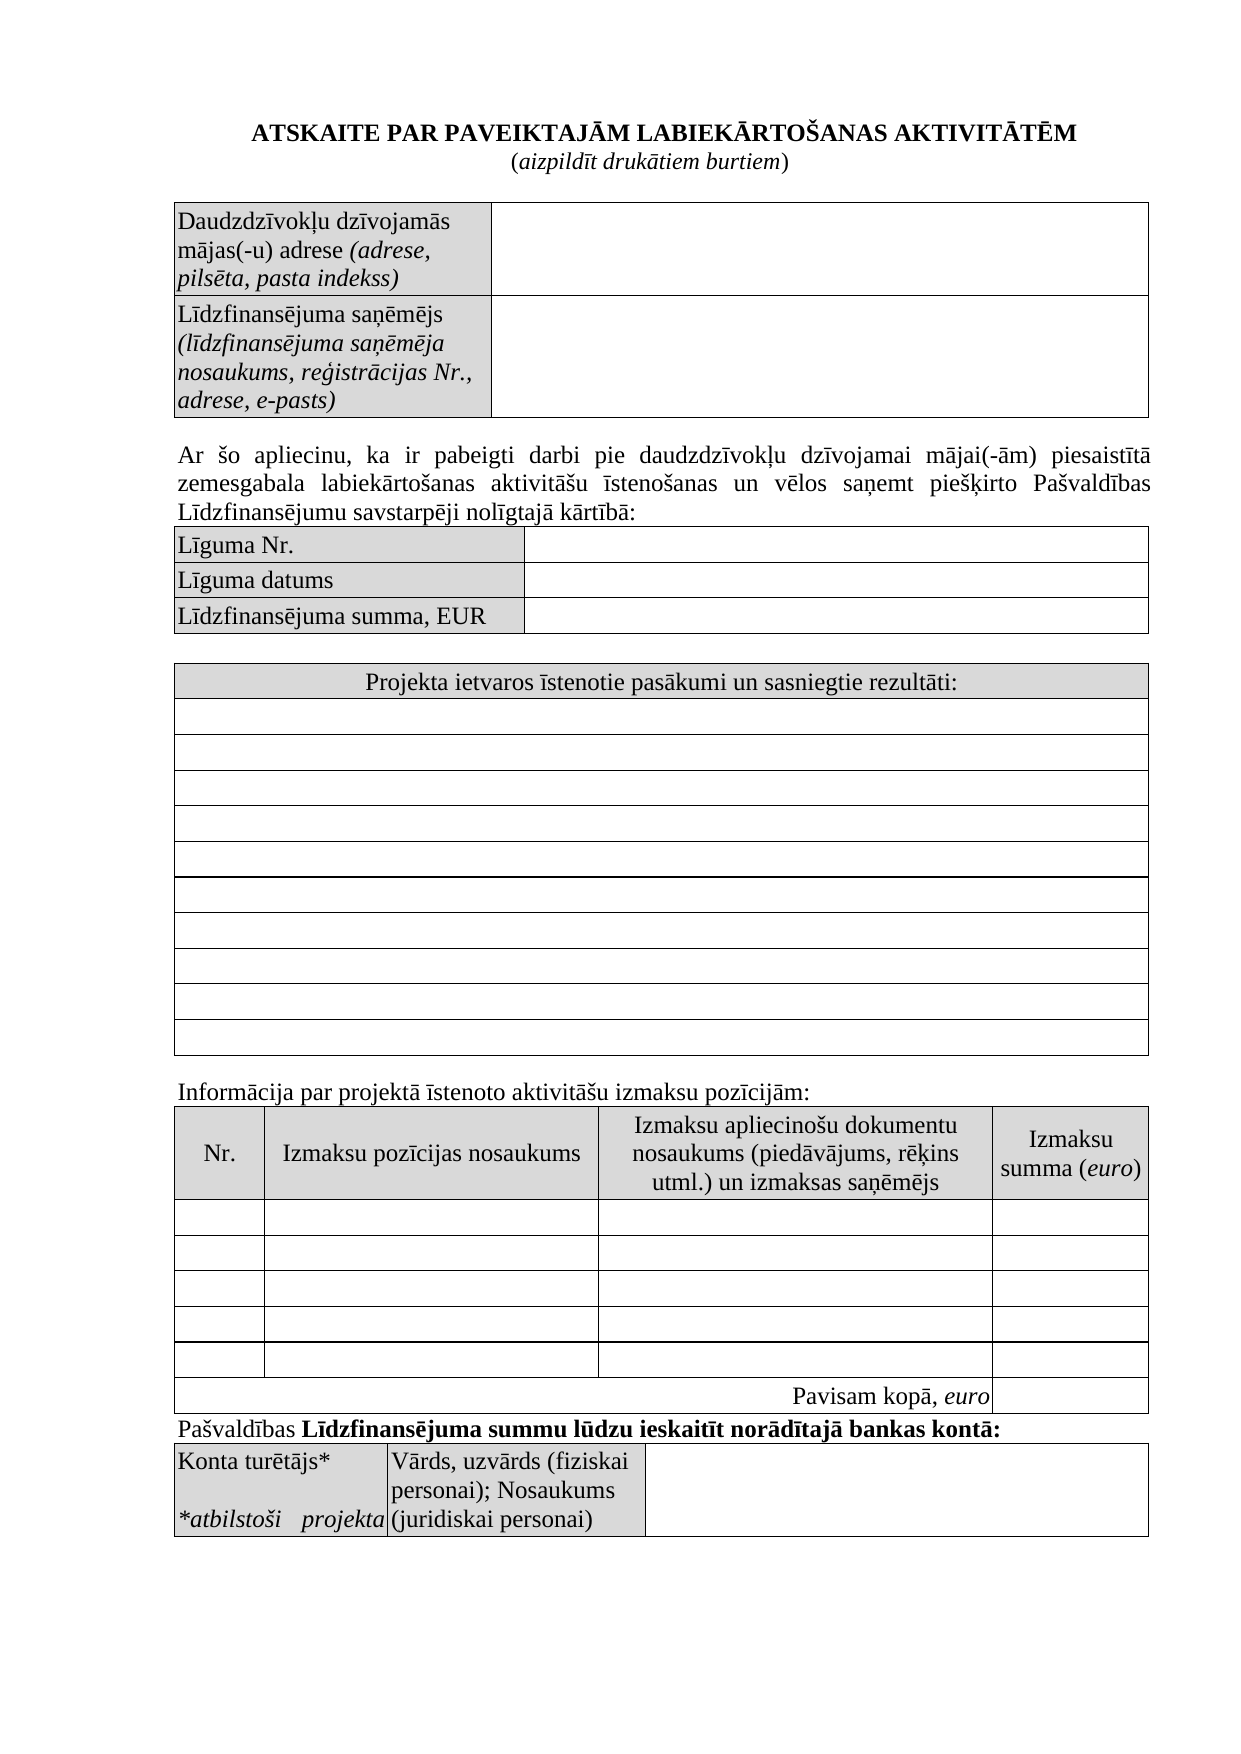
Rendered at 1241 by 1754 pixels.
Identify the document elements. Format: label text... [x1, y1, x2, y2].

table_cell [175, 1343, 264, 1377]
table_cell Līdzfinansējuma saņēmējs (līdzfinansējuma saņēmēja nosaukums, reģistrācijas Nr., adrese, e-pasts) [175, 296, 491, 417]
table_cell [993, 1343, 1148, 1377]
table_cell [175, 842, 1148, 876]
table_cell [175, 735, 1148, 769]
table_cell [993, 1236, 1148, 1270]
text (aizpildīt drukātiem burtiem) [177, 147, 1122, 174]
table_cell [265, 1307, 598, 1341]
table_cell [492, 296, 1148, 417]
table_cell [599, 1200, 992, 1234]
table_cell [175, 949, 1148, 983]
text Pašvaldības Līdzfinansējuma summu lūdzu ieskaitīt norādītajā bankas kontā: [177, 1414, 1152, 1442]
table_cell [599, 1271, 992, 1306]
table_header Nr. [175, 1107, 264, 1199]
table_cell [599, 1236, 992, 1270]
table_cell [175, 1236, 264, 1270]
table_header [646, 1444, 1148, 1536]
table_cell [175, 878, 1148, 912]
table_cell Līdzfinansējuma summa, EUR [175, 598, 524, 633]
table_header Projekta ietvaros īstenotie pasākumi un sasniegtie rezultāti: [175, 664, 1148, 698]
table_cell [175, 913, 1148, 948]
table_cell [175, 1271, 264, 1306]
table_cell [175, 1200, 264, 1234]
table_cell [993, 1200, 1148, 1234]
table_cell [175, 1020, 1148, 1054]
table_cell [265, 1271, 598, 1306]
table_cell [525, 563, 1148, 597]
table_cell [993, 1378, 1148, 1413]
table_cell Līguma datums [175, 563, 524, 597]
table_cell [175, 984, 1148, 1019]
table_header [525, 527, 1148, 562]
table_cell [265, 1200, 598, 1234]
table_cell [175, 806, 1148, 841]
table_header Līguma Nr. [175, 527, 524, 562]
table_header Vārds, uzvārds (fiziskai personai); Nosaukums (juridiskai personai) [388, 1444, 645, 1536]
table_cell [175, 1307, 264, 1341]
table_header Izmaksu apliecinošu dokumentu nosaukums (piedāvājums, rēķins utml.) un izmaksas saņēmējs [599, 1107, 992, 1199]
table_cell [265, 1236, 598, 1270]
table_header Izmaksu summa (euro) [993, 1107, 1148, 1199]
table_cell Pavisam kopā, euro [175, 1378, 992, 1413]
table_header [492, 203, 1148, 295]
table_cell [599, 1307, 992, 1341]
table_cell [175, 699, 1148, 734]
table_cell [993, 1307, 1148, 1341]
table_cell [993, 1271, 1148, 1306]
table_header Daudzdzīvokļu dzīvojamās mājas(-u) adrese (adrese, pilsēta, pasta indekss) [175, 203, 491, 295]
text Informācija par projektā īstenoto aktivitāšu izmaksu pozīcijām: [177, 1077, 1152, 1106]
table_header Izmaksu pozīcijas nosaukums [265, 1107, 598, 1199]
text ATSKAITE PAR PAVEIKTAJĀM LABIEKĀRTOŠANAS AKTIVITĀTĒM [177, 118, 1152, 147]
table_cell [599, 1343, 992, 1377]
text Ar šo apliecinu, ka ir pabeigti darbi pie daudzdzīvokļu dzīvojamai mājai(-ām) piesaistītā zemesgabala labiekārtošanas aktivitāšu īstenošanas un vēlos saņemt piešķirto Pašvaldības Līdzfinansējumu savstarpēji nolīgtajā kārtībā: [177, 440, 1152, 526]
table_cell [265, 1343, 598, 1377]
table_cell [175, 771, 1148, 805]
table_cell [525, 598, 1148, 633]
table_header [175, 1444, 387, 1536]
